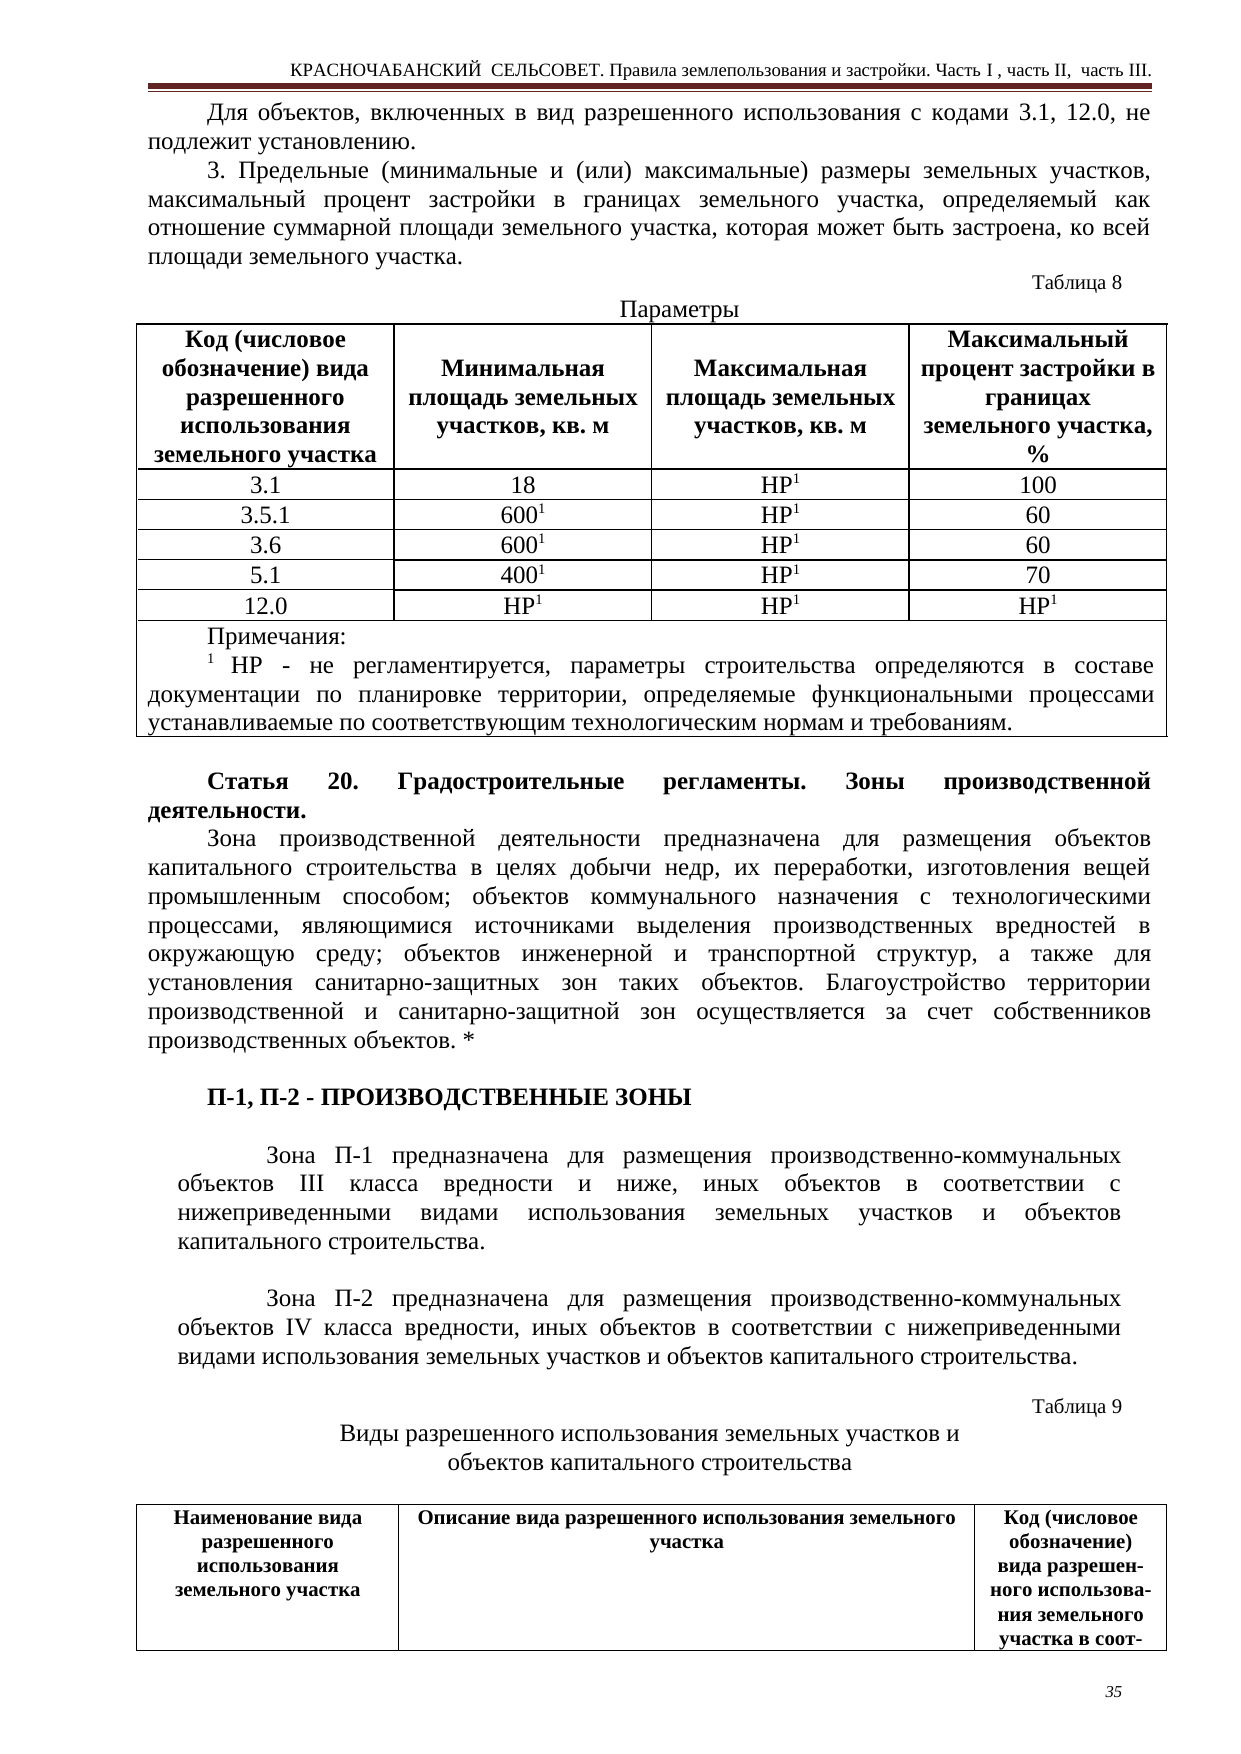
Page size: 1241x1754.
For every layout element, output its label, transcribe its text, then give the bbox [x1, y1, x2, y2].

table_cell 6001 [395, 500, 651, 529]
text Зона П-1 предназначена для размещения производственно-коммунальных объектов III класса вредности и ниже, иных объектов в соответствии с нижеприведенными видами использования земельных участков и объектов капитального строительства. [177, 1140, 1122, 1255]
table_cell 60 [910, 530, 1166, 559]
table_cell НР1 [652, 591, 908, 620]
table_header Максимальная площадь земельных участков, кв. м [652, 325, 908, 468]
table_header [975, 1505, 1166, 1649]
table_cell 3.1 [137, 469, 393, 498]
text Виды разрешенного использования земельных участков и [148, 1418, 1152, 1447]
text Таблица 9 [148, 1394, 1122, 1418]
table_cell 5.1 [137, 560, 393, 589]
text Таблица 8 [148, 270, 1122, 294]
table_cell 3.5.1 [137, 500, 393, 529]
text объектов капитального строительства [148, 1447, 1152, 1475]
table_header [137, 1505, 398, 1649]
table_cell 12.0 [137, 590, 393, 620]
table_header Минимальная площадь земельных участков, кв. м [395, 325, 651, 468]
text Параметры [148, 294, 1152, 323]
table_cell НР1 [652, 530, 908, 559]
table_cell 4001 [395, 561, 651, 589]
table_cell 60 [910, 500, 1166, 529]
table_header Максимальный процент застройки в границах земельного участка, % [910, 325, 1166, 468]
table_cell 18 [395, 470, 651, 498]
table_cell НР1 [910, 591, 1166, 620]
table_cell НР1 [652, 470, 908, 498]
table_cell 100 [910, 470, 1166, 498]
table_header Код (числовое обозначение) вида разрешенного использования земельного участка [137, 325, 393, 468]
text Зона П-2 предназначена для размещения производственно-коммунальных объектов IV класса вредности, иных объектов в соответствии с нижеприведенными видами использования земельных участков и объектов капитального строительства. [177, 1283, 1122, 1370]
table_cell 6001 [395, 530, 651, 559]
text Зона производственной деятельности предназначена для размещения объектов капитального строительства в целях добычи недр, их переработки, изготовления вещей промышленным способом; объектов коммунального назначения с технологическими процессами, являющимися источниками выделения производственных вредностей в окружающую среду; объектов инженерной и транспортной структур, а также для установления санитарно-защитных зон таких объектов. Благоустройство территории производственной и санитарно-защитной зон осуществляется за счет собственников производственных объектов. * [148, 823, 1152, 1053]
text П-1, П-2 - ПРОИЗВОДСТВЕННЫЕ ЗОНЫ [148, 1082, 1152, 1111]
text Статья 20. Градостроительные регламенты. Зоны производственной деятельности. [148, 766, 1152, 823]
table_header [399, 1505, 974, 1649]
table_cell 70 [910, 561, 1166, 589]
table_cell НР1 [395, 591, 651, 620]
table_cell НР1 [652, 500, 908, 529]
text Для объектов, включенных в вид разрешенного использования с кодами 3.1, 12.0, не подлежит установлению. [148, 97, 1152, 155]
table_cell 3.6 [137, 530, 393, 559]
table_cell Примечания: 1 НР - не регламентируется, параметры строительства определяются в составе документации по планировке территории, определяемые функциональными процессами устанавливаемые по соответствующим технологическим нормам и требованиям. [137, 621, 1166, 736]
text 3. Предельные (минимальные и (или) максимальные) размеры земельных участков, максимальный процент застройки в границах земельного участка, определяемый как отношение суммарной площади земельного участка, которая может быть застроена, ко всей площади земельного участка. [148, 155, 1152, 270]
table_cell НР1 [652, 561, 908, 589]
